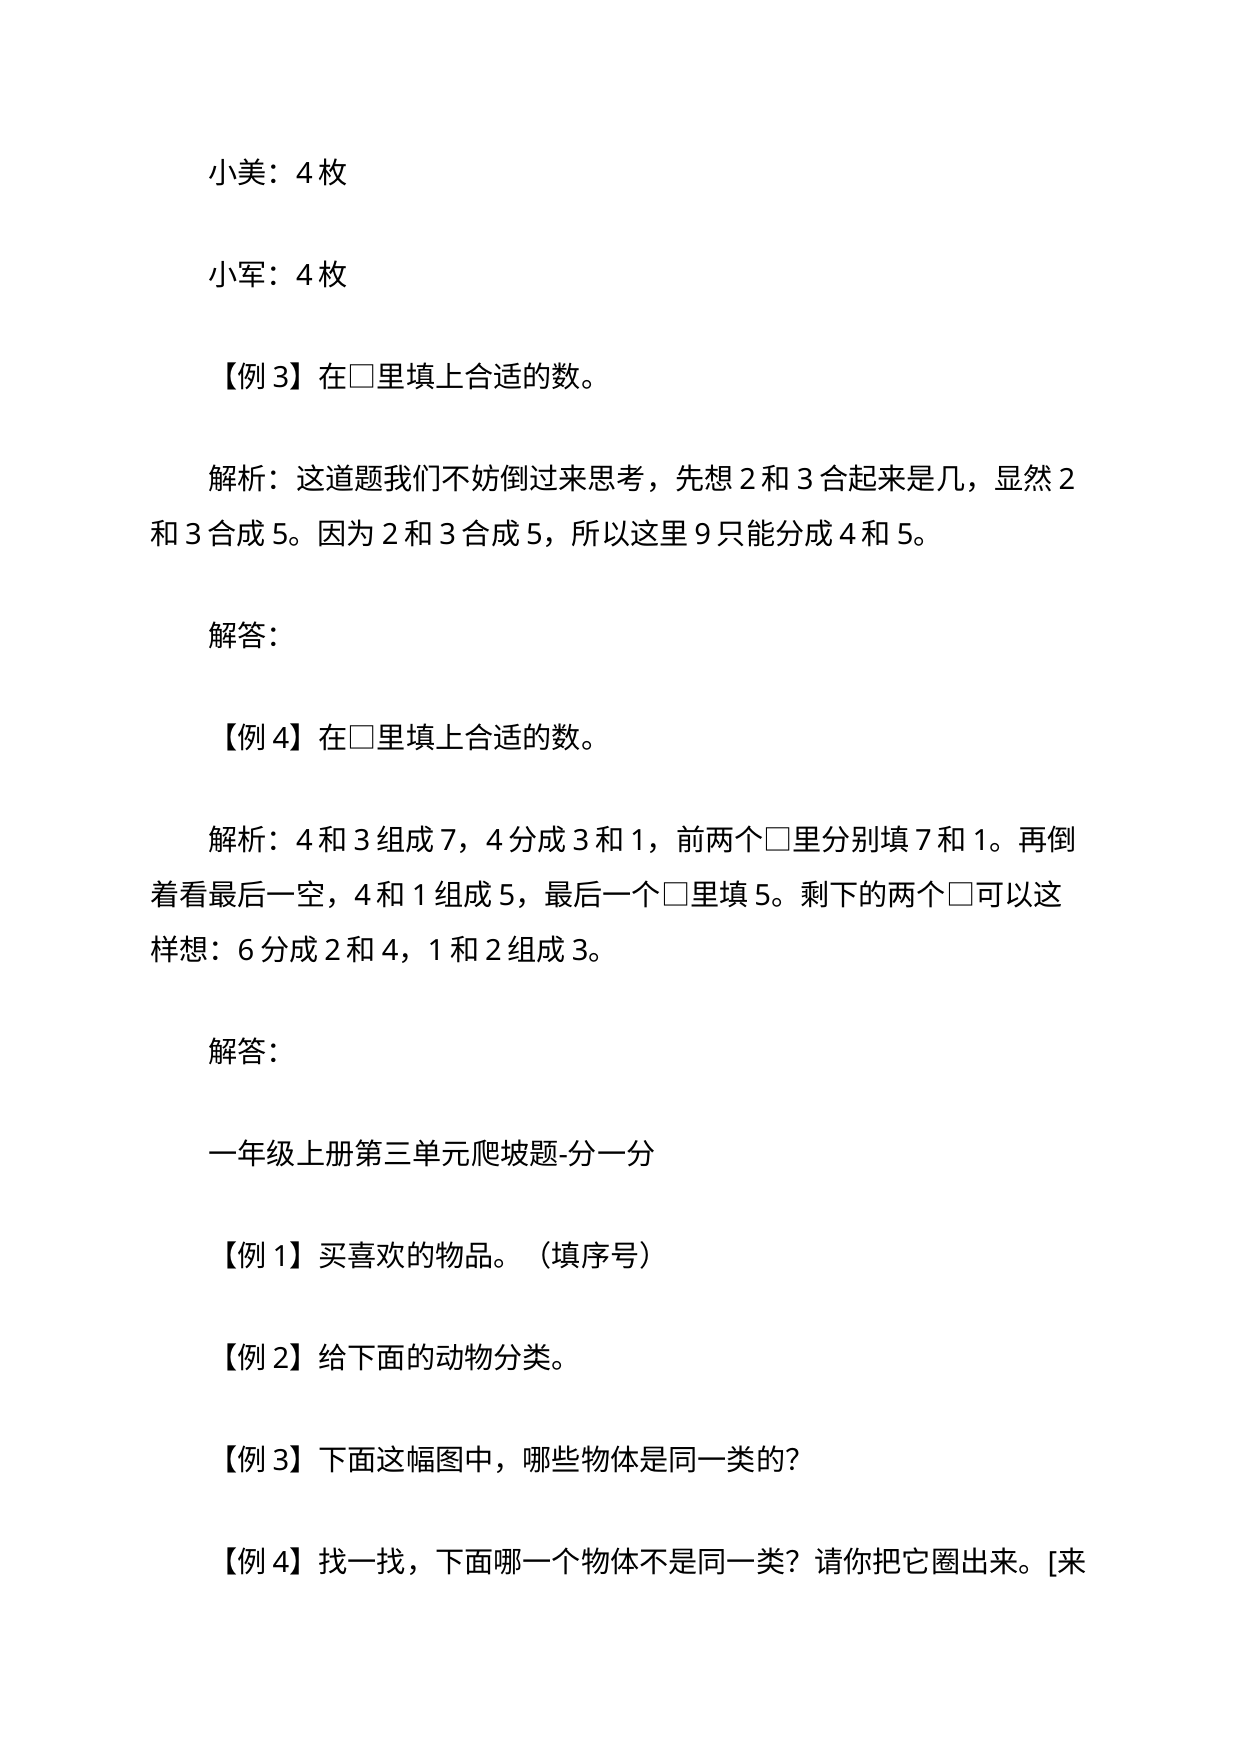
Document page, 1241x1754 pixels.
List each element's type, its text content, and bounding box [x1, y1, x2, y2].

text 解析：这道题我们不妨倒过来思考，先想2和3合起来是几，显然2和3合成5。因为2和3合成5，所以这里9只能分成4和5。 [150, 456, 1090, 553]
text 解答： [150, 613, 1090, 655]
text 解析：4和3组成7，4分成3和1，前两个□里分别填7和1。再倒着看最后一空，4和1组成5，最后一个□里填5。剩下的两个□可以这样想：6分成2和4，1和2组成3。 [150, 817, 1090, 969]
text 小军：4枚 [150, 252, 1090, 294]
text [150, 1538, 1090, 1581]
text 解答： [150, 1029, 1090, 1071]
text 小美：4枚 [150, 150, 1090, 192]
text 【例3】在□里填上合适的数。 [150, 354, 1090, 396]
text 【例2】给下面的动物分类。 [150, 1334, 1090, 1377]
text 【例1】买喜欢的物品。（填序号） [150, 1232, 1090, 1275]
text 【例4】在□里填上合适的数。 [150, 715, 1090, 757]
text 一年级上册第三单元爬坡题-分一分 [150, 1130, 1090, 1173]
text 【例3】下面这幅图中，哪些物体是同一类的？ [150, 1436, 1090, 1479]
